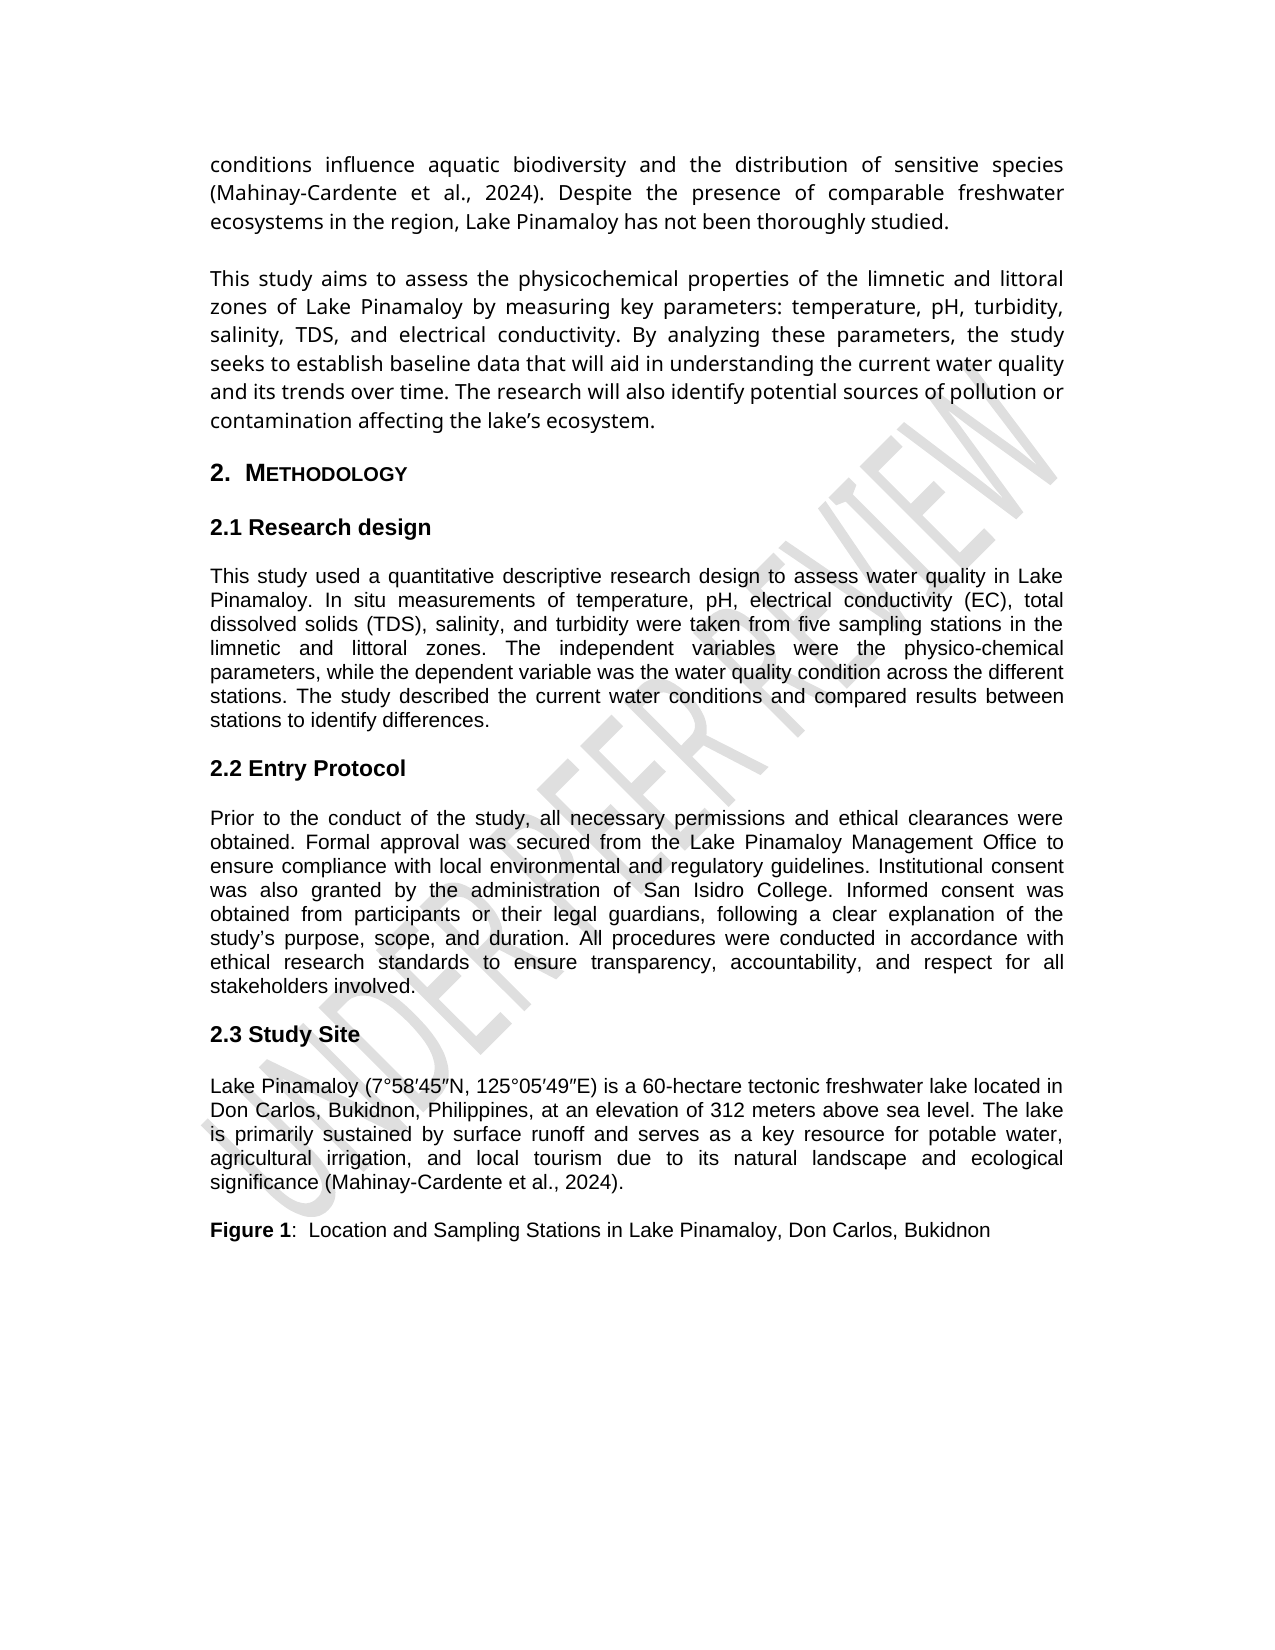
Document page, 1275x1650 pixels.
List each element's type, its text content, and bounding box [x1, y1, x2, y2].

text This study aims to assess the physicochemical properties of the limnetic and littoral zones of Lake Pinamaloy by measuring key parameters: temperature, pH, turbidity, salinity, TDS, and electrical conductivity. By analyzing these parameters, the study seeks to establish baseline data that will aid in understanding the current water quality and its trends over time. The research will also identify potential sources of pollution or contamination affecting the lake’s ecosystem. [210, 264, 1065, 434]
text 2.3 Study Site [210, 1021, 1065, 1048]
text Lake Pinamaloy (7°58′45″N, 125°05′49″E) is a 60-hectare tectonic freshwater lake located in Don Carlos, Bukidnon, Philippines, at an elevation of 312 meters above sea level. The lake is primarily sustained by surface runoff and serves as a key resource for potable water, agricultural irrigation, and local tourism due to its natural landscape and ecological significance (Mahinay-Cardente et al., 2024). [210, 1074, 1065, 1194]
text Prior to the conduct of the study, all necessary permissions and ethical clearances were obtained. Formal approval was secured from the Lake Pinamaloy Management Office to ensure compliance with local environmental and regulatory guidelines. Institutional consent was also granted by the administration of San Isidro College. Informed consent was obtained from participants or their legal guardians, following a clear explanation of the study’s purpose, scope, and duration. All procedures were conducted in accordance with ethical research standards to ensure transparency, accountability, and respect for all stakeholders involved. [210, 806, 1065, 997]
text This study used a quantitative descriptive research design to assess water quality in Lake Pinamaloy. In situ measurements of temperature, pH, electrical conductivity (EC), total dissolved solids (TDS), salinity, and turbidity were taken from five sampling stations in the limnetic and littoral zones. The independent variables were the physico-chemical parameters, while the dependent variable was the water quality condition across the different stations. The study described the current water conditions and compared results between stations to identify differences. [210, 564, 1065, 731]
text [210, 150, 1065, 235]
text 2.1 Research design [210, 513, 1065, 540]
text Figure 1: Location and Sampling Stations in Lake Pinamaloy, Don Carlos, Bukidnon [210, 1218, 1065, 1242]
text 2.2 Entry Protocol [210, 755, 1065, 782]
text 2. Methodology [210, 458, 1065, 487]
